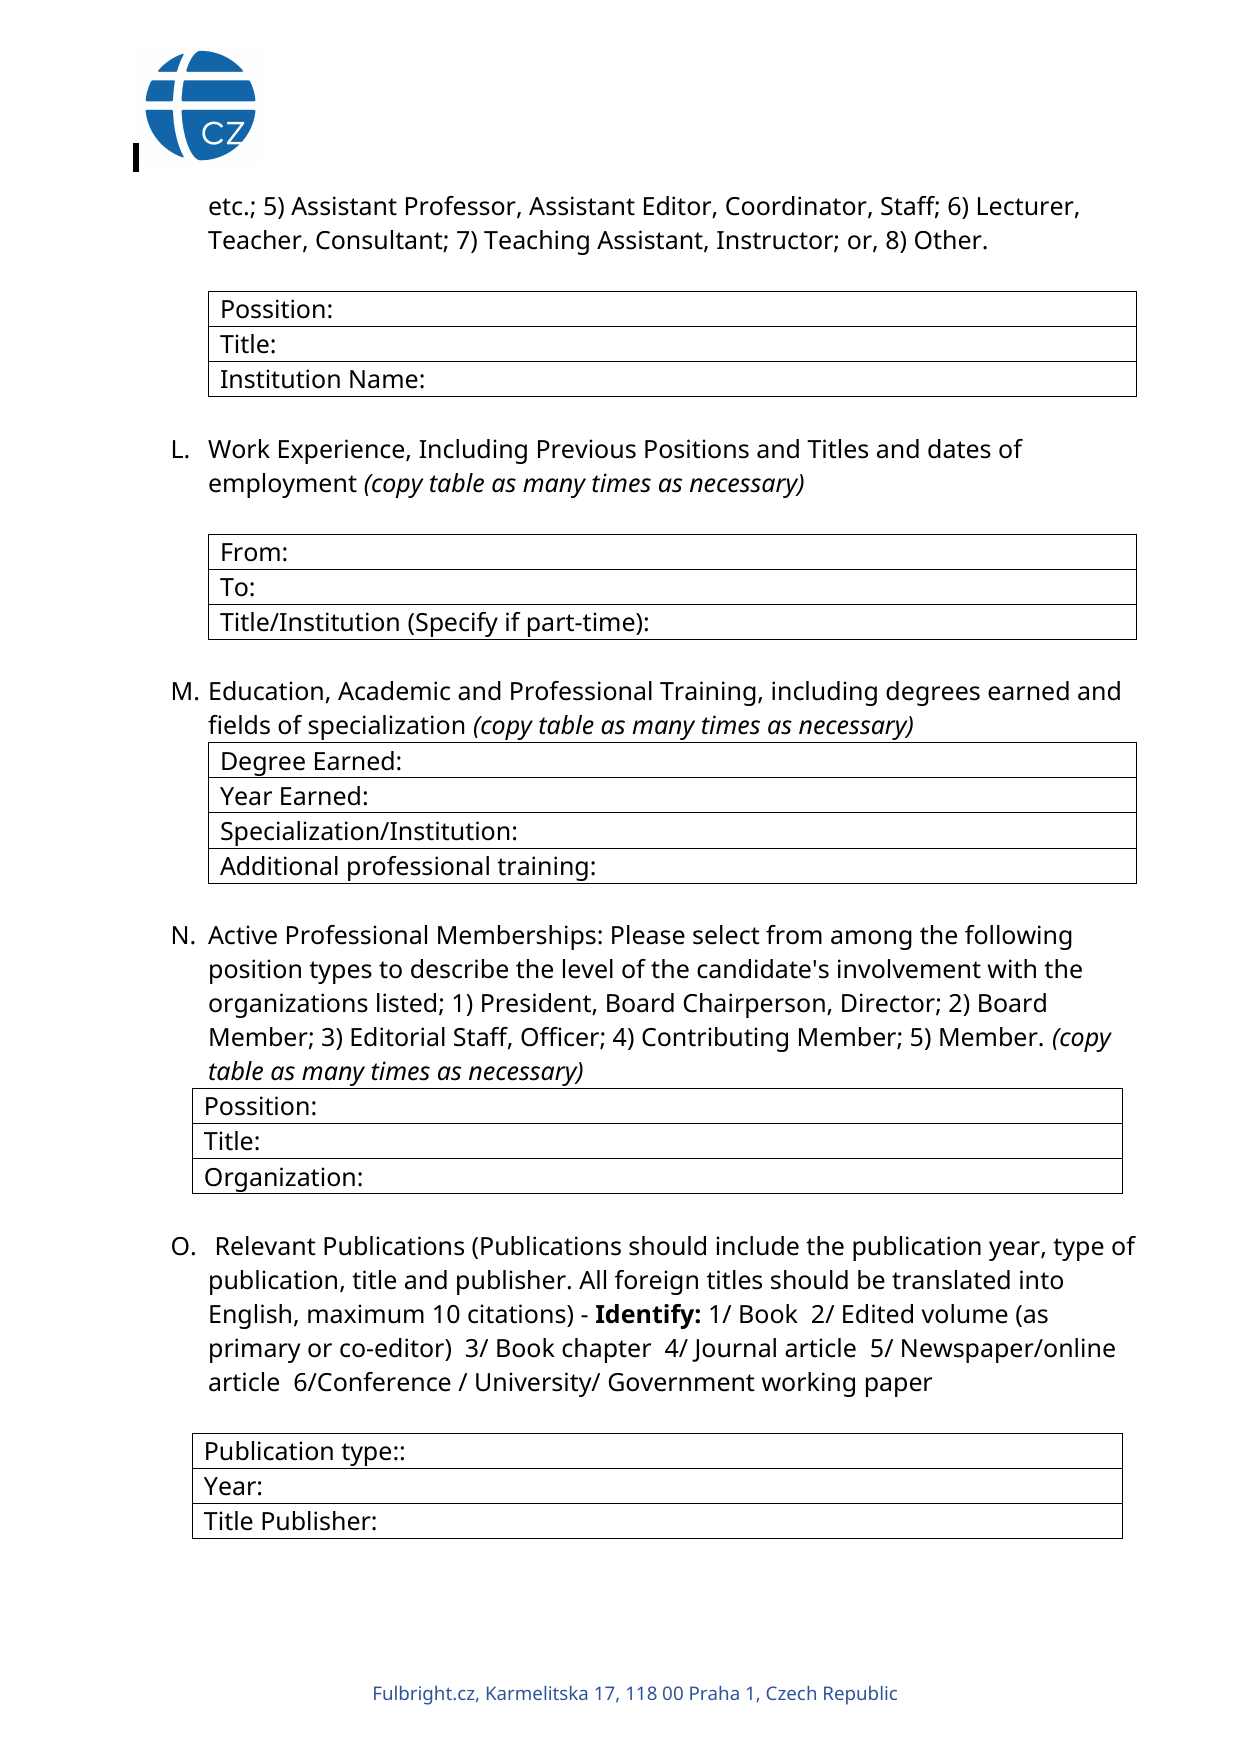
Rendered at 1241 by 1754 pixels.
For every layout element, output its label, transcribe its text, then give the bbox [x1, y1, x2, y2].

table_header From: [209, 535, 1136, 569]
table_cell Title: [193, 1124, 1122, 1158]
table_cell Additional professional training: [209, 849, 1136, 882]
table_cell To: [209, 570, 1136, 604]
table_cell Title: [209, 327, 1136, 361]
table_cell Year Earned: [209, 778, 1136, 812]
table_cell Institution Name: [209, 362, 1136, 396]
table_cell Organization: [193, 1159, 1122, 1193]
table_cell Specialization/Institution: [209, 813, 1136, 847]
table_header Degree Earned: [209, 743, 1136, 777]
table_cell Title/Institution (Specify if part-time): [209, 605, 1136, 639]
table_header Publication type:: [193, 1434, 1122, 1468]
list Active Professional Memberships: Please select from among the following position types to describe the level of the candidate's involvement with the organizations listed; 1) President, Board Chairperson, Director; 2) Board Member; 3) Editorial Staff, Officer; 4) Contributing Member; 5) Member. (copy table as many times as necessary) [170, 918, 1137, 1088]
list Education, Academic and Professional Training, including degrees earned and fields of specialization (copy table as many times as necessary) [170, 674, 1137, 742]
table_header Possition: [193, 1089, 1122, 1123]
table_header Possition: [209, 292, 1136, 326]
table_cell Year: [193, 1469, 1122, 1503]
table_cell Title Publisher: [193, 1504, 1122, 1538]
list Work Experience, Including Previous Positions and Titles and dates of employment (copy table as many times as necessary) [170, 431, 1137, 499]
list Relevant Publications (Publications should include the publication year, type of publication, title and publisher. All foreign titles should be translated into English, maximum 10 citations) - Identify: 1/ Book 2/ Edited volume (as primary or co-editor) 3/ Book chapter 4/ Journal article 5/ Newspaper/online article 6/Conference / University/ Government working paper [170, 1228, 1137, 1399]
picture [139, 44, 262, 167]
